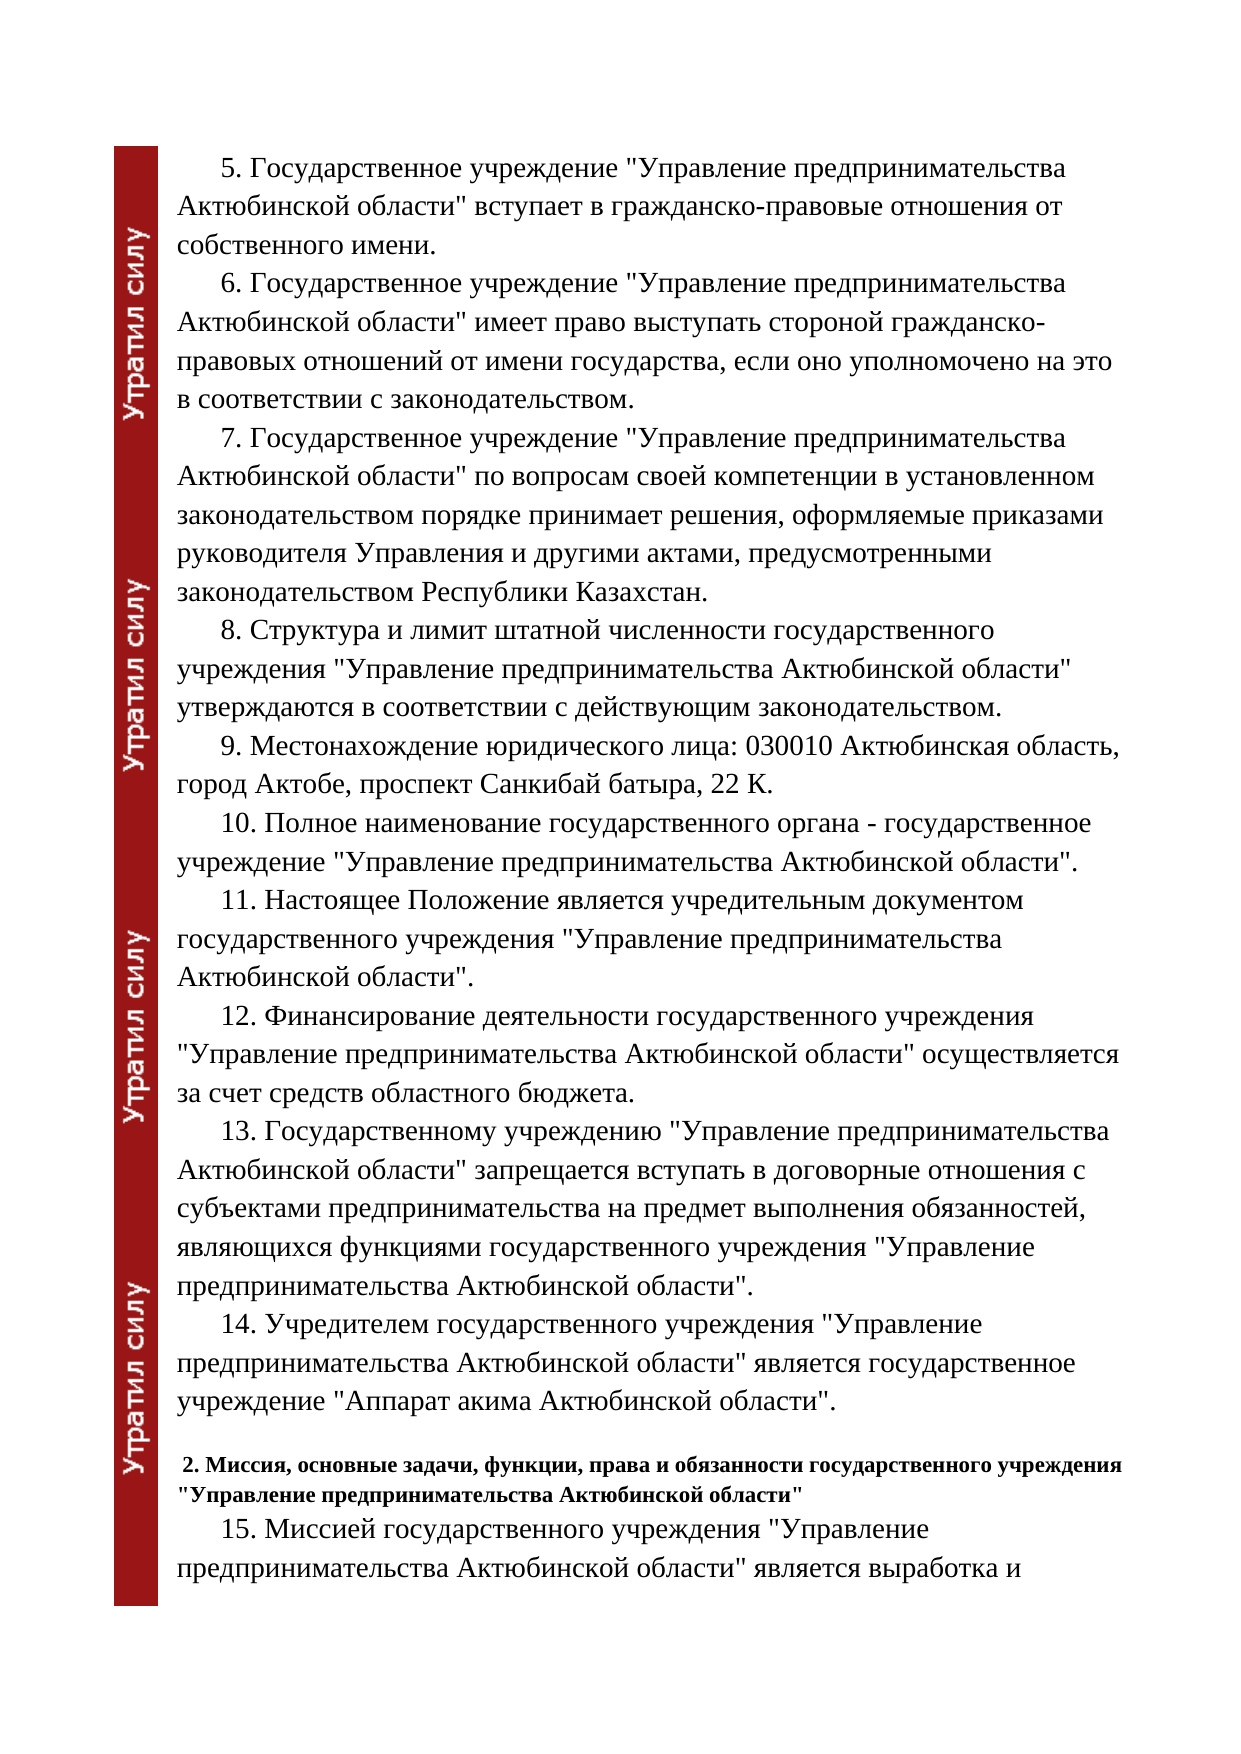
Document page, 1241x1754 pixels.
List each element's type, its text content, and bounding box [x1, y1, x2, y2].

picture [114, 1447, 158, 1451]
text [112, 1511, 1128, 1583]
picture [114, 1583, 158, 1606]
picture [114, 146, 158, 150]
picture [114, 1507, 158, 1511]
text 2. Миссия, основные задачи, функции, права и обязанности государственного учреждения "Управление предпринимательства Актюбинской области" [112, 1451, 1128, 1507]
